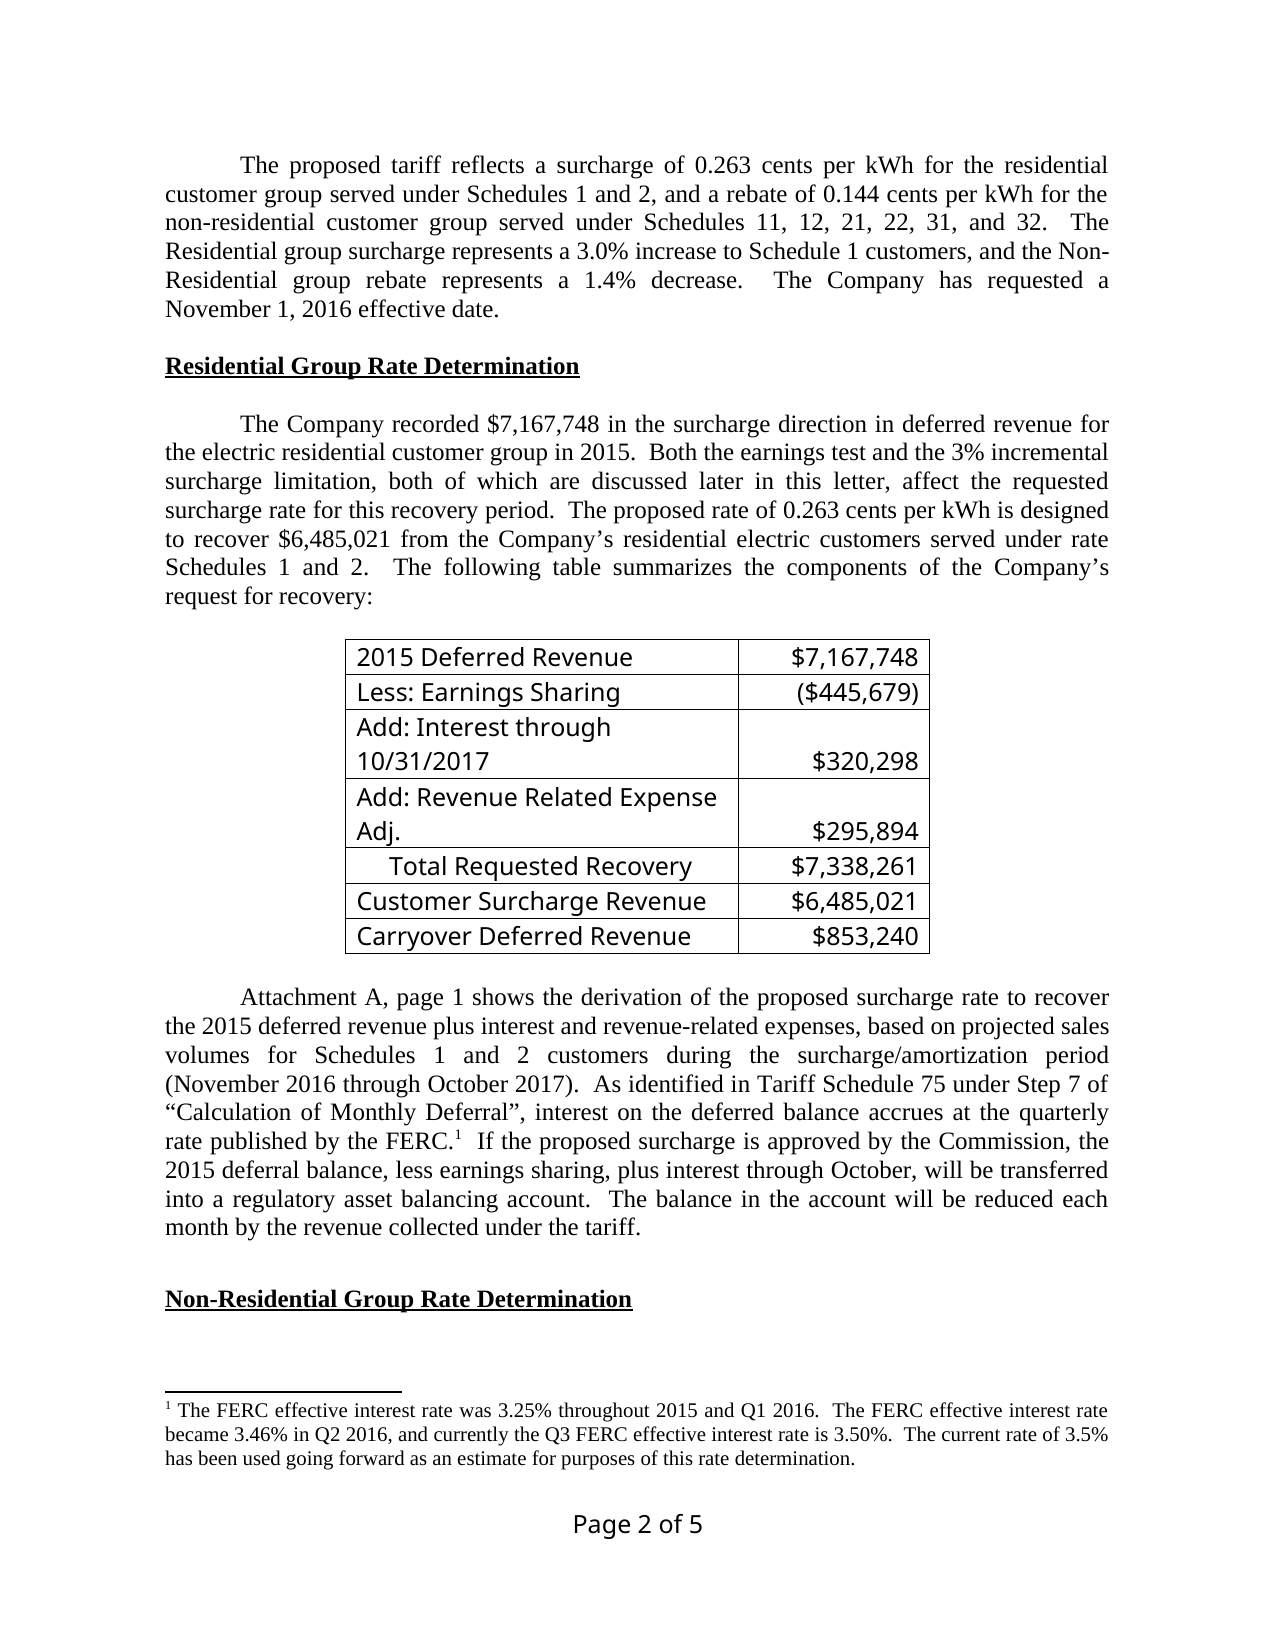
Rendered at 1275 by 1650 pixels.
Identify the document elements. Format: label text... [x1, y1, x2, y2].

table_cell Customer Surcharge Revenue [346, 884, 738, 917]
table_cell $853,240 [739, 919, 929, 953]
table_cell Carryover Deferred Revenue [346, 919, 738, 953]
table_cell Total Requested Recovery [346, 848, 738, 882]
text Attachment A, page 1 shows the derivation of the proposed surcharge rate to recover the 2015 deferred revenue plus interest and revenue-related expenses, based on projected sales volumes for Schedules 1 and 2 customers during the surcharge/amortization period (November 2016 through October 2017). As identified in Tariff Schedule 75 under Step 7 of “Calculation of Monthly Deferral”, interest on the deferred balance accrues at the quarterly rate published by the FERC. If the proposed surcharge is approved by the Commission, the 2015 deferral balance, less earnings sharing, plus interest through October, will be transferred into a regulatory asset balancing account. The balance in the account will be reduced each month by the revenue collected under the tariff. [165, 982, 1110, 1241]
table_cell $295,894 [739, 779, 929, 847]
table_cell Add: Revenue Related Expense Adj. [346, 779, 738, 847]
table_cell Less: Earnings Sharing [346, 675, 738, 709]
text Residential Group Rate Determination [165, 351, 1110, 380]
text The proposed tariff reflects a surcharge of 0.263 cents per kWh for the residential customer group served under Schedules 1 and 2, and a rebate of 0.144 cents per kWh for the non-residential customer group served under Schedules 11, 12, 21, 22, 31, and 32. The Residential group surcharge represents a 3.0% increase to Schedule 1 customers, and the Non-Residential group rebate represents a 1.4% decrease. The Company has requested a November 1, 2016 effective date. [165, 150, 1110, 322]
table_cell ($445,679) [739, 675, 929, 709]
text The Company recorded $7,167,748 in the surcharge direction in deferred revenue for the electric residential customer group in 2015. Both the earnings test and the 3% incremental surcharge limitation, both of which are discussed later in this letter, affect the requested surcharge rate for this recovery period. The proposed rate of 0.263 cents per kWh is designed to recover $6,485,021 from the Company’s residential electric customers served under rate Schedules 1 and 2. The following table summarizes the components of the Company’s request for recovery: [165, 409, 1110, 610]
table_cell $320,298 [739, 710, 929, 778]
table_header $7,167,748 [739, 640, 929, 674]
table_cell $7,338,261 [739, 848, 929, 882]
text Non-Residential Group Rate Determination [165, 1284, 1110, 1313]
table_cell Add: Interest through 10/31/2017 [346, 710, 738, 778]
table_cell $6,485,021 [739, 884, 929, 917]
table_header 2015 Deferred Revenue [346, 640, 738, 674]
